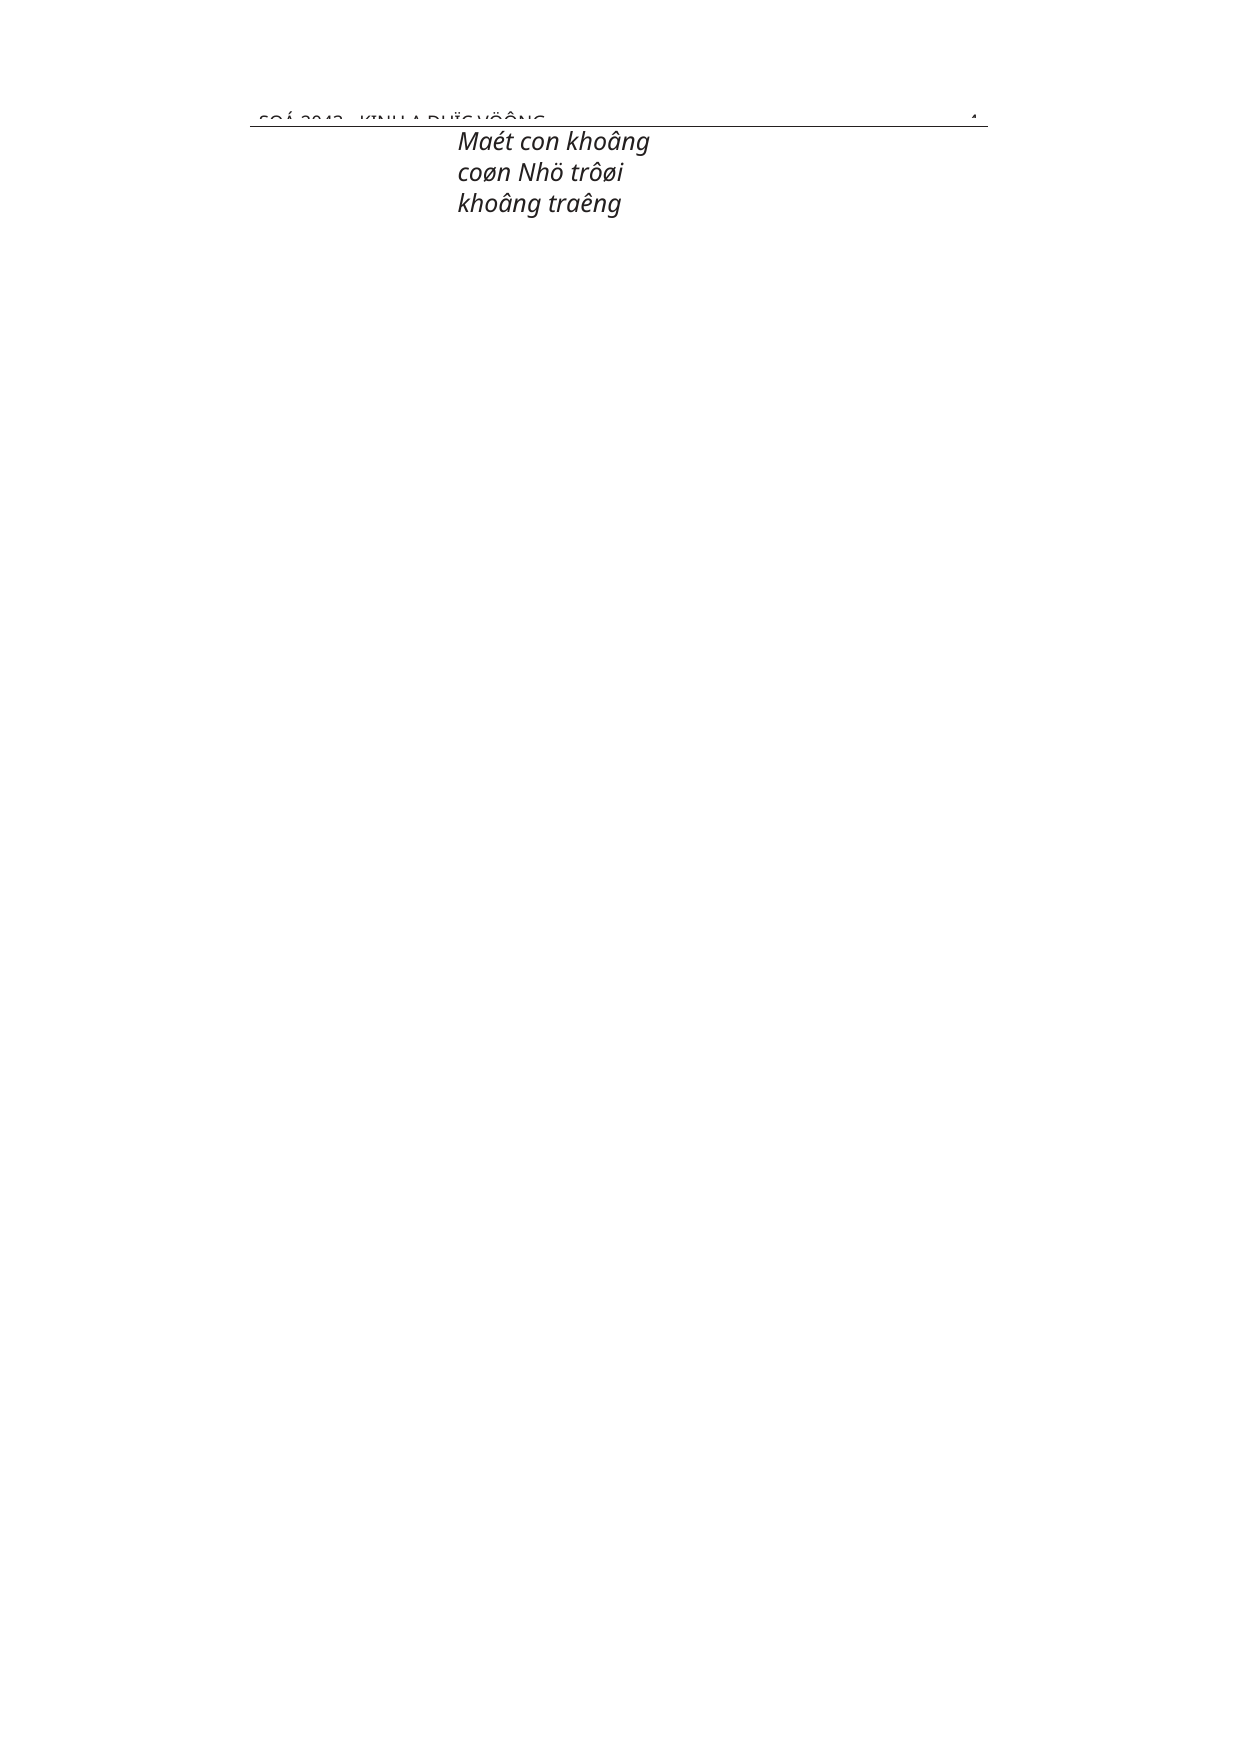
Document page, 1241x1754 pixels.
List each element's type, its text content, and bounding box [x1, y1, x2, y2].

text Maét con khoâng coøn Nhö trôøi khoâng traêng [457, 125, 676, 220]
